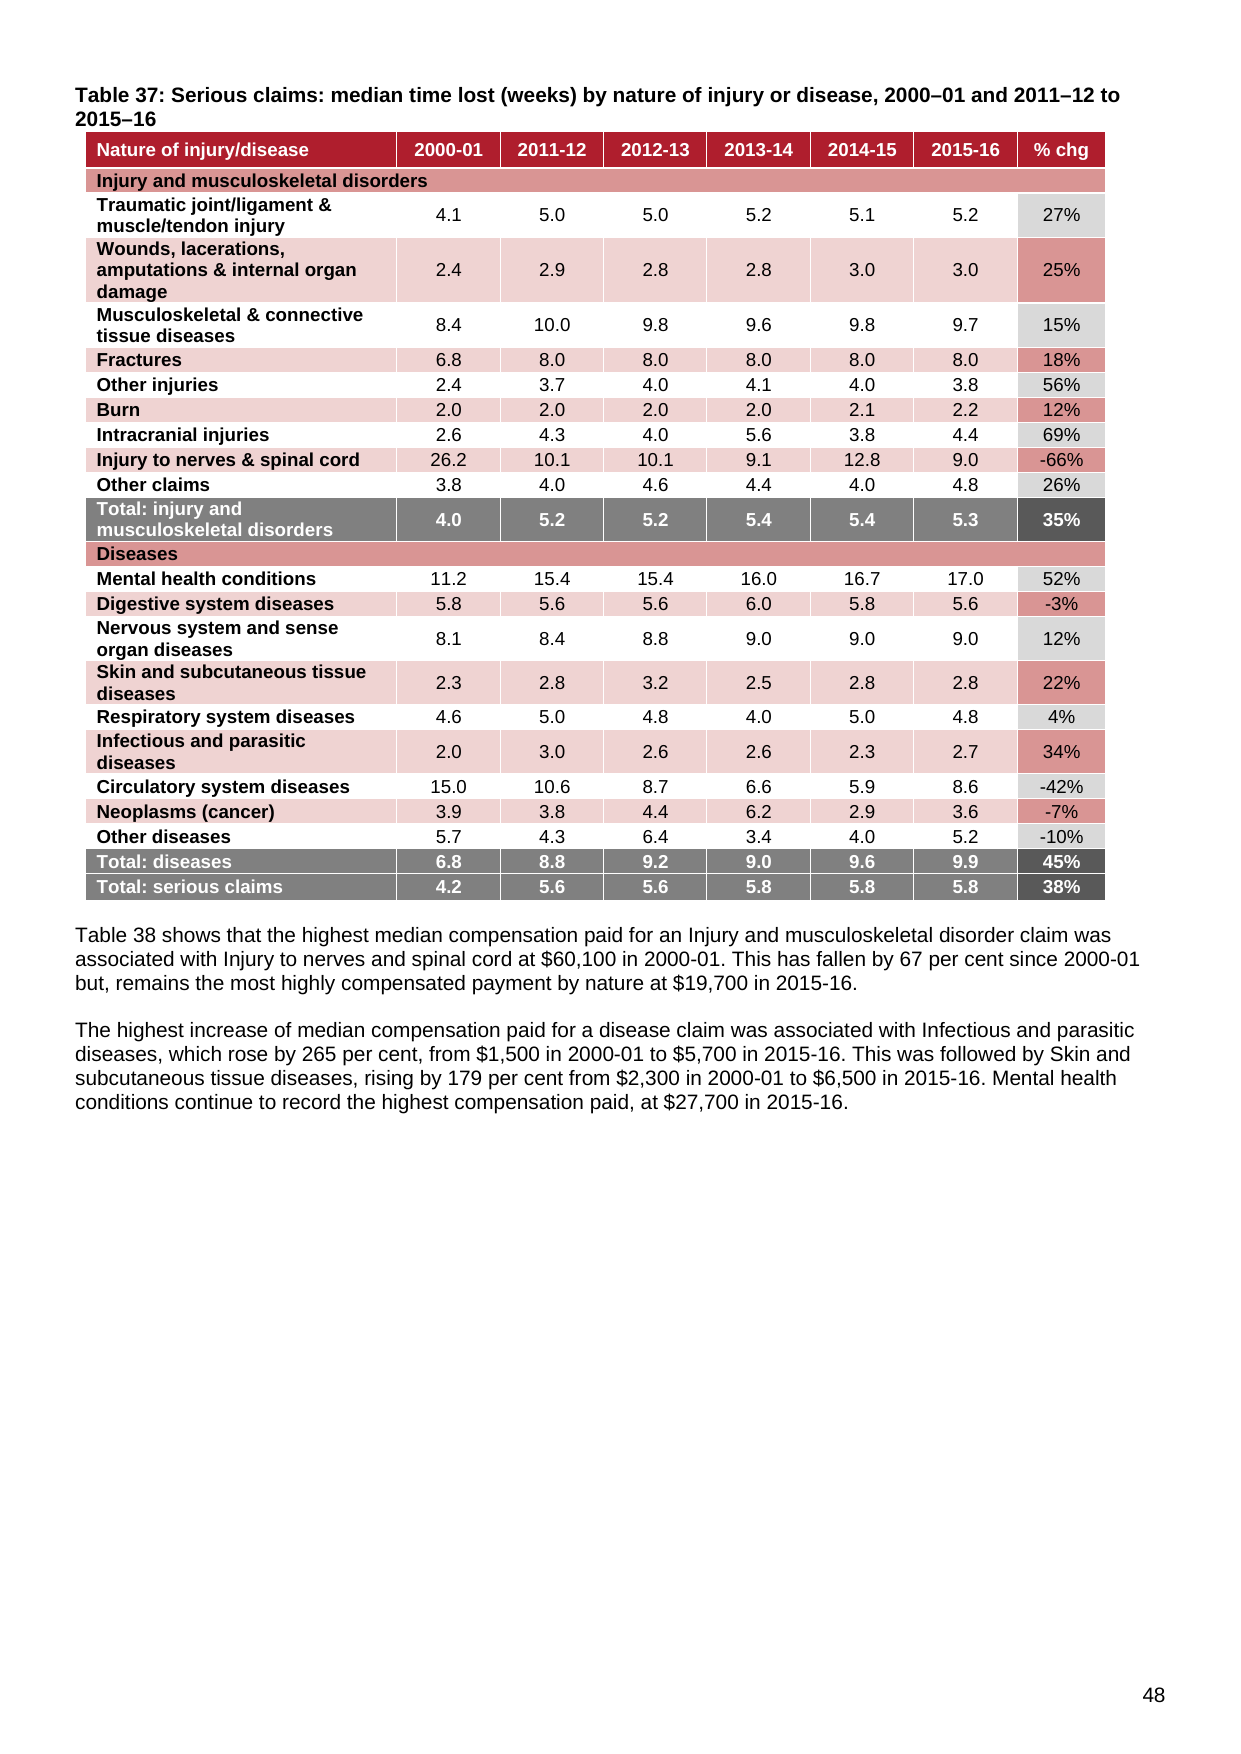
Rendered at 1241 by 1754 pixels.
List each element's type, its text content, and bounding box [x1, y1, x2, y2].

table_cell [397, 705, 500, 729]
text The highest increase of median compensation paid for a disease claim was associated with Infectious and parasitic diseases, which rose by 265 per cent, from $1,500 in 2000-01 to $5,700 in 2015-16. This was followed by Skin and subcutaneous tissue diseases, rising by 179 per cent from $2,300 in 2000-01 to $6,500 in 2015-16. Mental health conditions continue to record the highest compensation paid, at $27,700 in 2015-16. [75, 1018, 1165, 1114]
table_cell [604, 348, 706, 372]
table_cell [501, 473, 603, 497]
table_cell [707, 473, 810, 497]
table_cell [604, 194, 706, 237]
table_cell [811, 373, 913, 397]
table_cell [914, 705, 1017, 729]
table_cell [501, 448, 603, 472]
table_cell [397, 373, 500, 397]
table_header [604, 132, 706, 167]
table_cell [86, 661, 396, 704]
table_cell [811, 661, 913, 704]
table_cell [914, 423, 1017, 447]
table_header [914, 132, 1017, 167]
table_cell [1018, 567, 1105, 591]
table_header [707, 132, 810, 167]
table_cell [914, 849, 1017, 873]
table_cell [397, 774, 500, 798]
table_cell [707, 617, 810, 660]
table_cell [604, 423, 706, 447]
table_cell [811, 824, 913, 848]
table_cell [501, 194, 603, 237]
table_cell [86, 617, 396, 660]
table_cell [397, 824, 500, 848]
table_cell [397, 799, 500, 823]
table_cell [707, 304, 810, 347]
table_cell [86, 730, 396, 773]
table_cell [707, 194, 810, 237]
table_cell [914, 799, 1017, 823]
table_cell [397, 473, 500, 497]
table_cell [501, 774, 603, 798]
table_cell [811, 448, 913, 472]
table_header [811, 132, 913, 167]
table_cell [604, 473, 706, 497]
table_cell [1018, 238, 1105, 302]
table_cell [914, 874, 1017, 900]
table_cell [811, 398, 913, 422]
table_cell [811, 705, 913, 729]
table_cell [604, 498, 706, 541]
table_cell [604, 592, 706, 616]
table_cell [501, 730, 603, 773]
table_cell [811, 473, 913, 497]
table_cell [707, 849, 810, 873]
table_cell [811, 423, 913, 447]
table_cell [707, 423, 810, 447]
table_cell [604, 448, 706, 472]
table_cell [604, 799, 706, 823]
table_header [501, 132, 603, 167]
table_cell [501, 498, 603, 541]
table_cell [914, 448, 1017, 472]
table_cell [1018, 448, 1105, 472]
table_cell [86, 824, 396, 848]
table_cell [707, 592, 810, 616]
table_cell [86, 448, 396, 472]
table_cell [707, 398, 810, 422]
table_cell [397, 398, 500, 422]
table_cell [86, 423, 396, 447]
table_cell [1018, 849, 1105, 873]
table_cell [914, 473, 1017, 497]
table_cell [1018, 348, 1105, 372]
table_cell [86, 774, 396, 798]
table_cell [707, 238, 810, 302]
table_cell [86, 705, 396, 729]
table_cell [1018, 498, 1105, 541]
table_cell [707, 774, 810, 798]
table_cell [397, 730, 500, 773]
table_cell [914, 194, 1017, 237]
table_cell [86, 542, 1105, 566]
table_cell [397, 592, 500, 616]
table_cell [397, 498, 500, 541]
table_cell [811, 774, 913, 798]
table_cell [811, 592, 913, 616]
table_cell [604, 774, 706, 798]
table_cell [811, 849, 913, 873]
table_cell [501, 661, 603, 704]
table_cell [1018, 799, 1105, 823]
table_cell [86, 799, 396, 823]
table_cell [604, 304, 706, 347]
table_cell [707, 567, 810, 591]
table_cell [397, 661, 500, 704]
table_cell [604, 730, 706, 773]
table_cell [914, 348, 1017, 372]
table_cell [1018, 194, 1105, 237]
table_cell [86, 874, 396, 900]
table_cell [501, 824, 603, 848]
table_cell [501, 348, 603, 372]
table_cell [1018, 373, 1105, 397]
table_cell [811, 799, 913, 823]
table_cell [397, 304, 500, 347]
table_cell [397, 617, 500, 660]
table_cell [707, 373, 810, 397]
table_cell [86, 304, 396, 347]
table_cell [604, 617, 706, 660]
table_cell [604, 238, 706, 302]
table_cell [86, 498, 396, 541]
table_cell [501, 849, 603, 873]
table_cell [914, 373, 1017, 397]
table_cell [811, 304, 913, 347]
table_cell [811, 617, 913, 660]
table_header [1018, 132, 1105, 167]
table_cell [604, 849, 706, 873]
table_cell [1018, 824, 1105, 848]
text Table 37: Serious claims: median time lost (weeks) by nature of injury or disease, 2000–01 and 2011–12 to 2015–16 [75, 83, 1165, 131]
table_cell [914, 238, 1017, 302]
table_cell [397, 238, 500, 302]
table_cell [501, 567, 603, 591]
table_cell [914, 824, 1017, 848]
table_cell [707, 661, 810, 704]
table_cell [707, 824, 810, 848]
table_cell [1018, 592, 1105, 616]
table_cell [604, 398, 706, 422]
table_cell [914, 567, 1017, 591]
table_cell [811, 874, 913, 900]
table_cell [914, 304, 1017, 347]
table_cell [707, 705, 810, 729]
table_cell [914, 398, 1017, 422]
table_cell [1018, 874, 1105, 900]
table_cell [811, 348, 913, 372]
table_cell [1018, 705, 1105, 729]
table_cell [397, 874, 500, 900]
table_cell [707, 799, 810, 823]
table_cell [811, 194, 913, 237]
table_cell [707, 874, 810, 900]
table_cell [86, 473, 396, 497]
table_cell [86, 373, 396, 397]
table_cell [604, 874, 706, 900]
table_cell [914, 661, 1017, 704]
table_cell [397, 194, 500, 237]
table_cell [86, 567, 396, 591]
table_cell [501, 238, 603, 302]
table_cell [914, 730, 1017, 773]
text Table 38 shows that the highest median compensation paid for an Injury and musculoskeletal disorder claim was associated with Injury to nerves and spinal cord at $60,100 in 2000-01. This has fallen by 67 per cent since 2000-01 but, remains the most highly compensated payment by nature at $19,700 in 2015-16. [75, 922, 1165, 994]
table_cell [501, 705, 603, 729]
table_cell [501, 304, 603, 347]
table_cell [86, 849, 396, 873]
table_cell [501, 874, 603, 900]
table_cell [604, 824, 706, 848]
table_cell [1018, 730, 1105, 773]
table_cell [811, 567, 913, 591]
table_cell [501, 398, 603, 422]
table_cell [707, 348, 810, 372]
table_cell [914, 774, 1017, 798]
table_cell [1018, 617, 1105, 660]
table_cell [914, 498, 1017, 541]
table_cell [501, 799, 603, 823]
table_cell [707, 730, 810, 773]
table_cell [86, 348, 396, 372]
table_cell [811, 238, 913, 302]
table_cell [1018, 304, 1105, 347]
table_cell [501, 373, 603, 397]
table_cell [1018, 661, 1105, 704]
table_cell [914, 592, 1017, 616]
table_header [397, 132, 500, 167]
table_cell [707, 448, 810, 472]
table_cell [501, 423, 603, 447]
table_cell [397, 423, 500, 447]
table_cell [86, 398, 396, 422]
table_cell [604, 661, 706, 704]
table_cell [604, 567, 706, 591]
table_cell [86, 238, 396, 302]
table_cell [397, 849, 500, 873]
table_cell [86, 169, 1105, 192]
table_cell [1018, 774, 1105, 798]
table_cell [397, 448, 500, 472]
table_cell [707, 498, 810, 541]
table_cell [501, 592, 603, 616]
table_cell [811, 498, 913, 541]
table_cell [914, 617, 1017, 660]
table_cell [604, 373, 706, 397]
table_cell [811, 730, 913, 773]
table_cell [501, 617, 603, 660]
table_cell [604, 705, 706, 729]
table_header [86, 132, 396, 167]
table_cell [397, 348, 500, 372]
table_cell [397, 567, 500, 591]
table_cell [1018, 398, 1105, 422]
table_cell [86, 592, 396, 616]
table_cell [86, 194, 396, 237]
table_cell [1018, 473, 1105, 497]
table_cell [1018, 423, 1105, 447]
